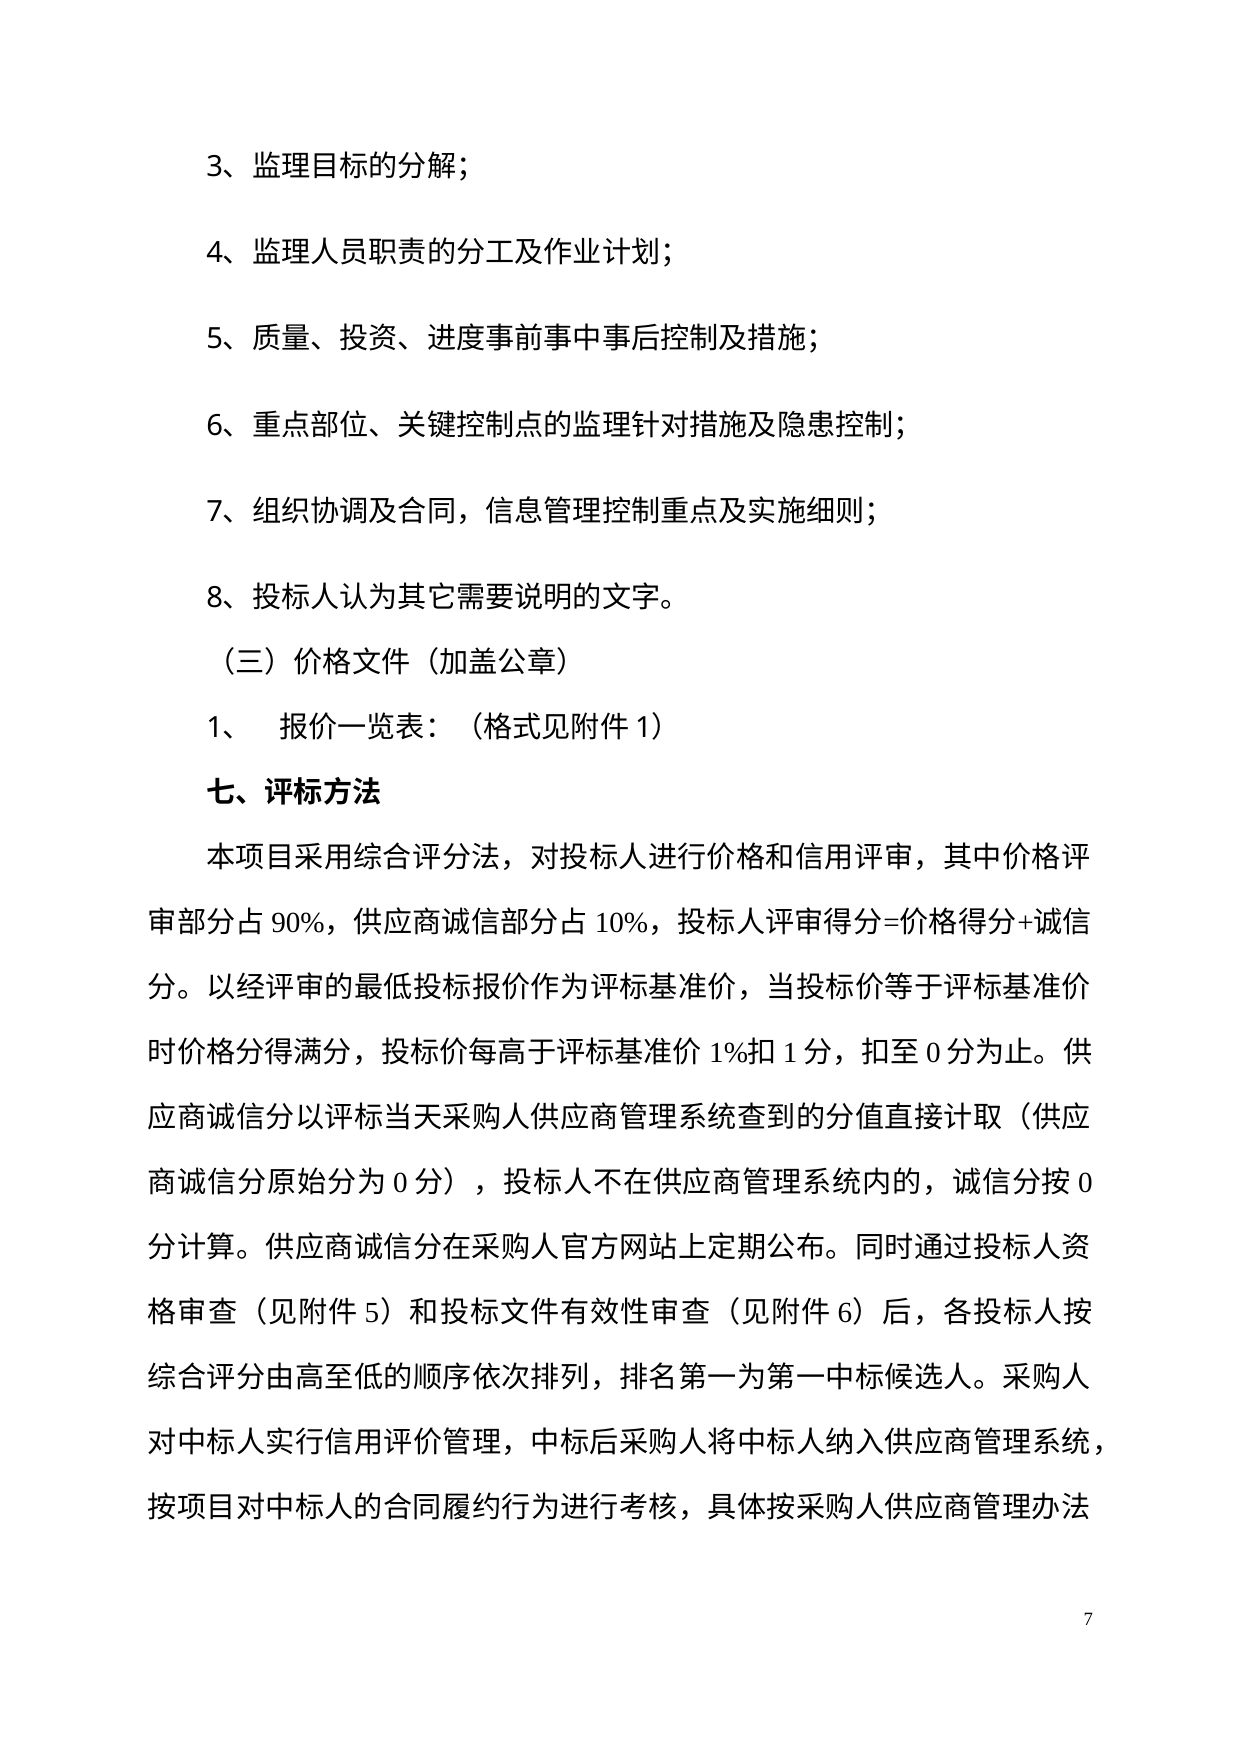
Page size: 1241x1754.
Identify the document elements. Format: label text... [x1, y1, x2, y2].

text 8、投标人认为其它需要说明的文字。 [148, 562, 1092, 627]
text 7、组织协调及合同，信息管理控制重点及实施细则； [148, 476, 1092, 541]
text （三）价格文件（加盖公章） [148, 627, 1092, 692]
list 报价一览表：（格式见附件1） [148, 692, 1092, 757]
text 6、重点部位、关键控制点的监理针对措施及隐患控制； [148, 390, 1092, 455]
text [148, 822, 1092, 1537]
text 七、评标方法 [148, 757, 1092, 822]
text 5、质量、投资、进度事前事中事后控制及措施； [148, 304, 1092, 369]
text 4、监理人员职责的分工及作业计划； [148, 218, 1092, 283]
text 3、监理目标的分解； [148, 132, 1092, 197]
